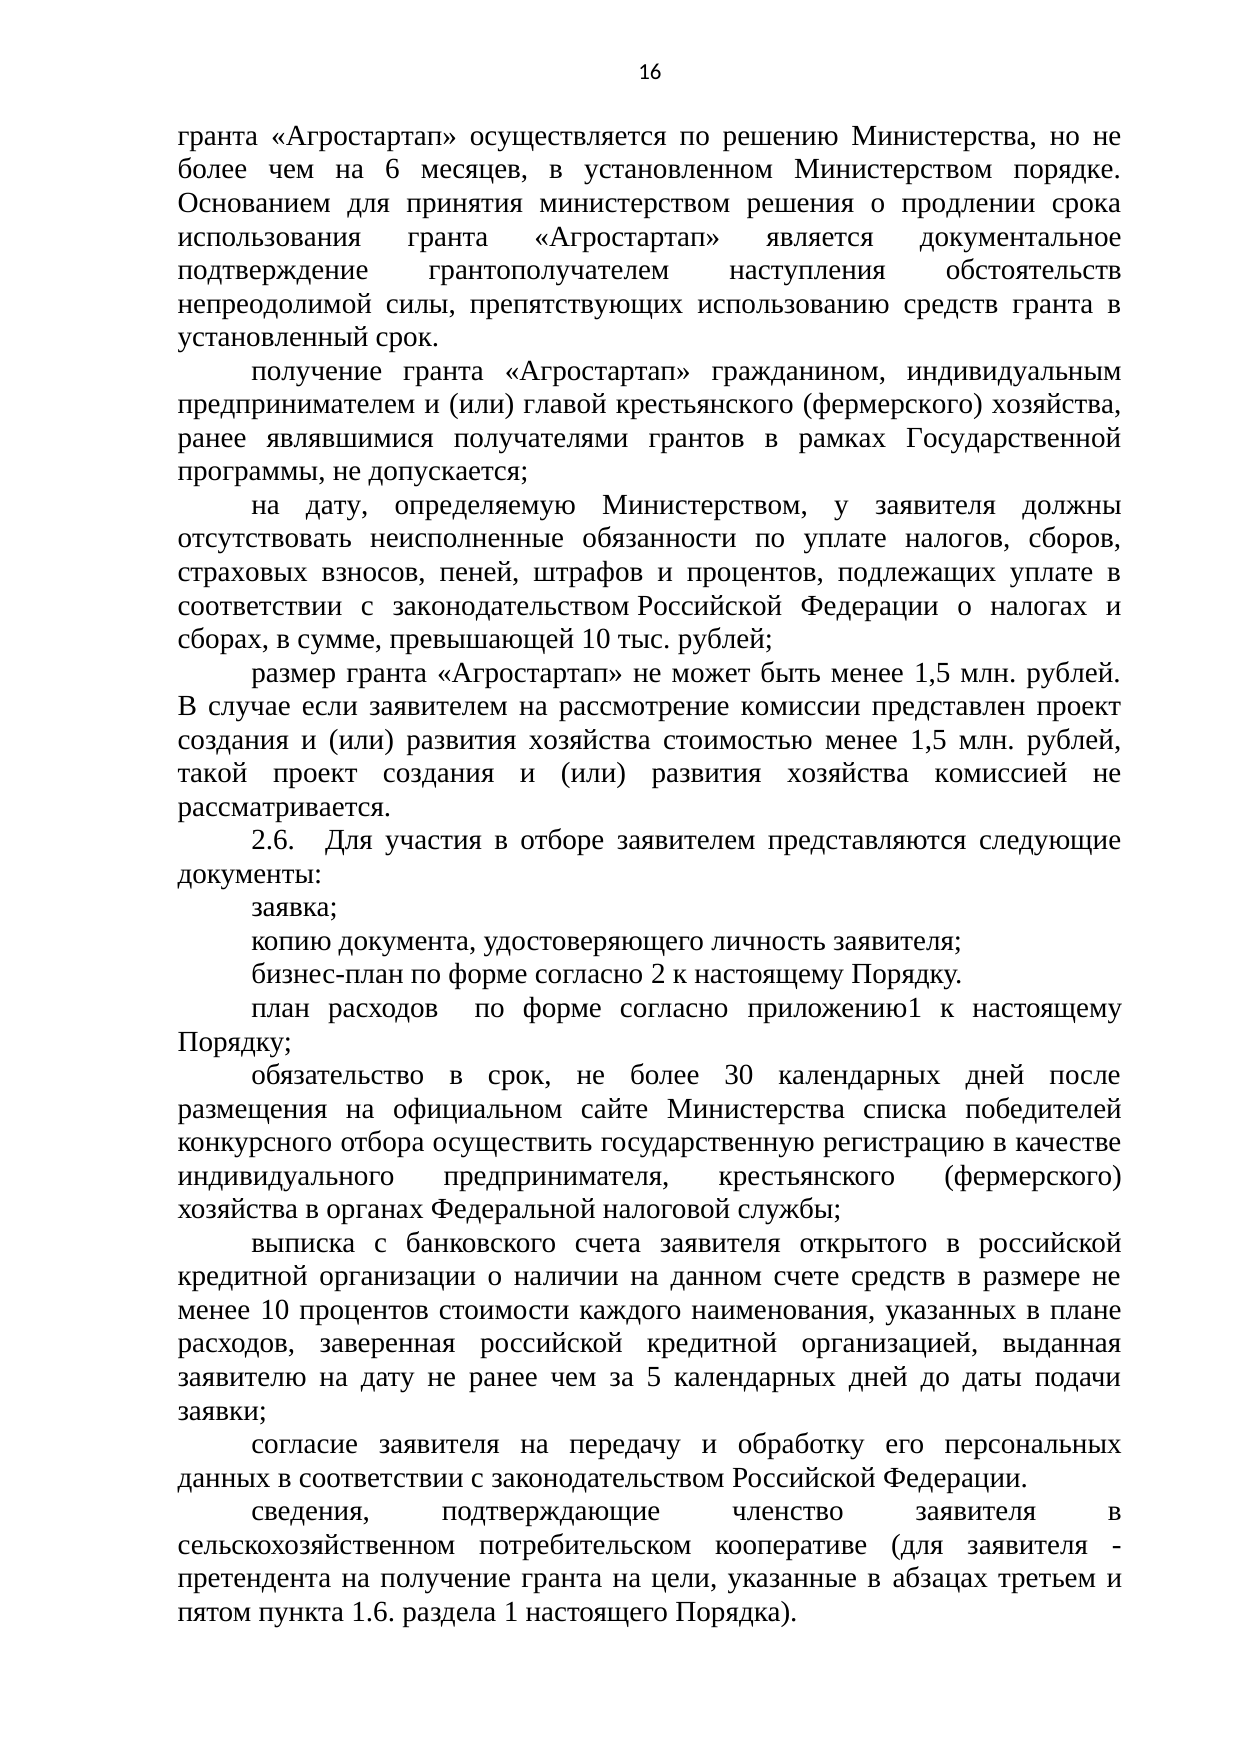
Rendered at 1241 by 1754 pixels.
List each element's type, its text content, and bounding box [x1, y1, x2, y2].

text получение гранта «Агростартап» гражданином, индивидуальным предпринимателем и (или) главой крестьянского (фермерского) хозяйства, ранее являвшимися получателями грантов в рамках Государственной программы, не допускается; [177, 353, 1122, 487]
text размер гранта «Агростартап» не может быть менее 1,5 млн. рублей. В случае если заявителем на рассмотрение комиссии представлен проект создания и (или) развития хозяйства стоимостью менее 1,5 млн. рублей, такой проект создания и (или) развития хозяйства комиссией не рассматривается. [177, 655, 1122, 822]
text согласие заявителя на передачу и обработку его персональных данных в соответствии с законодательством Российской Федерации. [177, 1426, 1122, 1493]
text бизнес-план по форме согласно 2 к настоящему Порядку. [177, 957, 1122, 990]
text выписка с банковского счета заявителя открытого в российской кредитной организации о наличии на данном счете средств в размере не менее 10 процентов стоимости каждого наименования, указанных в плане расходов, заверенная российской кредитной организацией, выданная заявителю на дату не ранее чем за 5 календарных дней до даты подачи заявки; [177, 1225, 1122, 1426]
text копию документа, удостоверяющего личность заявителя; [177, 923, 1122, 957]
text сведения, подтверждающие членство заявителя в сельскохозяйственном потребительском кооперативе (для заявителя - претендента на получение гранта на цели, указанные в абзацах третьем и пятом пункта 1.6. раздела 1 настоящего Порядка). [177, 1493, 1122, 1627]
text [177, 118, 1122, 353]
text план расходов по форме согласно приложению1 к настоящему Порядку; [177, 990, 1122, 1057]
text на дату, определяемую Министерством, у заявителя должны отсутствовать неисполненные обязанности по уплате налогов, сборов, страховых взносов, пеней, штрафов и процентов, подлежащих уплате в соответствии с законодательством Российской Федерации о налогах и сборах, в сумме, превышающей 10 тыс. рублей; [177, 487, 1122, 655]
text обязательство в срок, не более 30 календарных дней после размещения на официальном сайте Министерства списка победителей конкурсного отбора осуществить государственную регистрацию в качестве индивидуального предпринимателя, крестьянского (фермерского) хозяйства в органах Федеральной налоговой службы; [177, 1057, 1122, 1225]
list Для участия в отборе заявителем представляются следующие документы: [177, 822, 1122, 889]
text заявка; [177, 889, 1122, 923]
